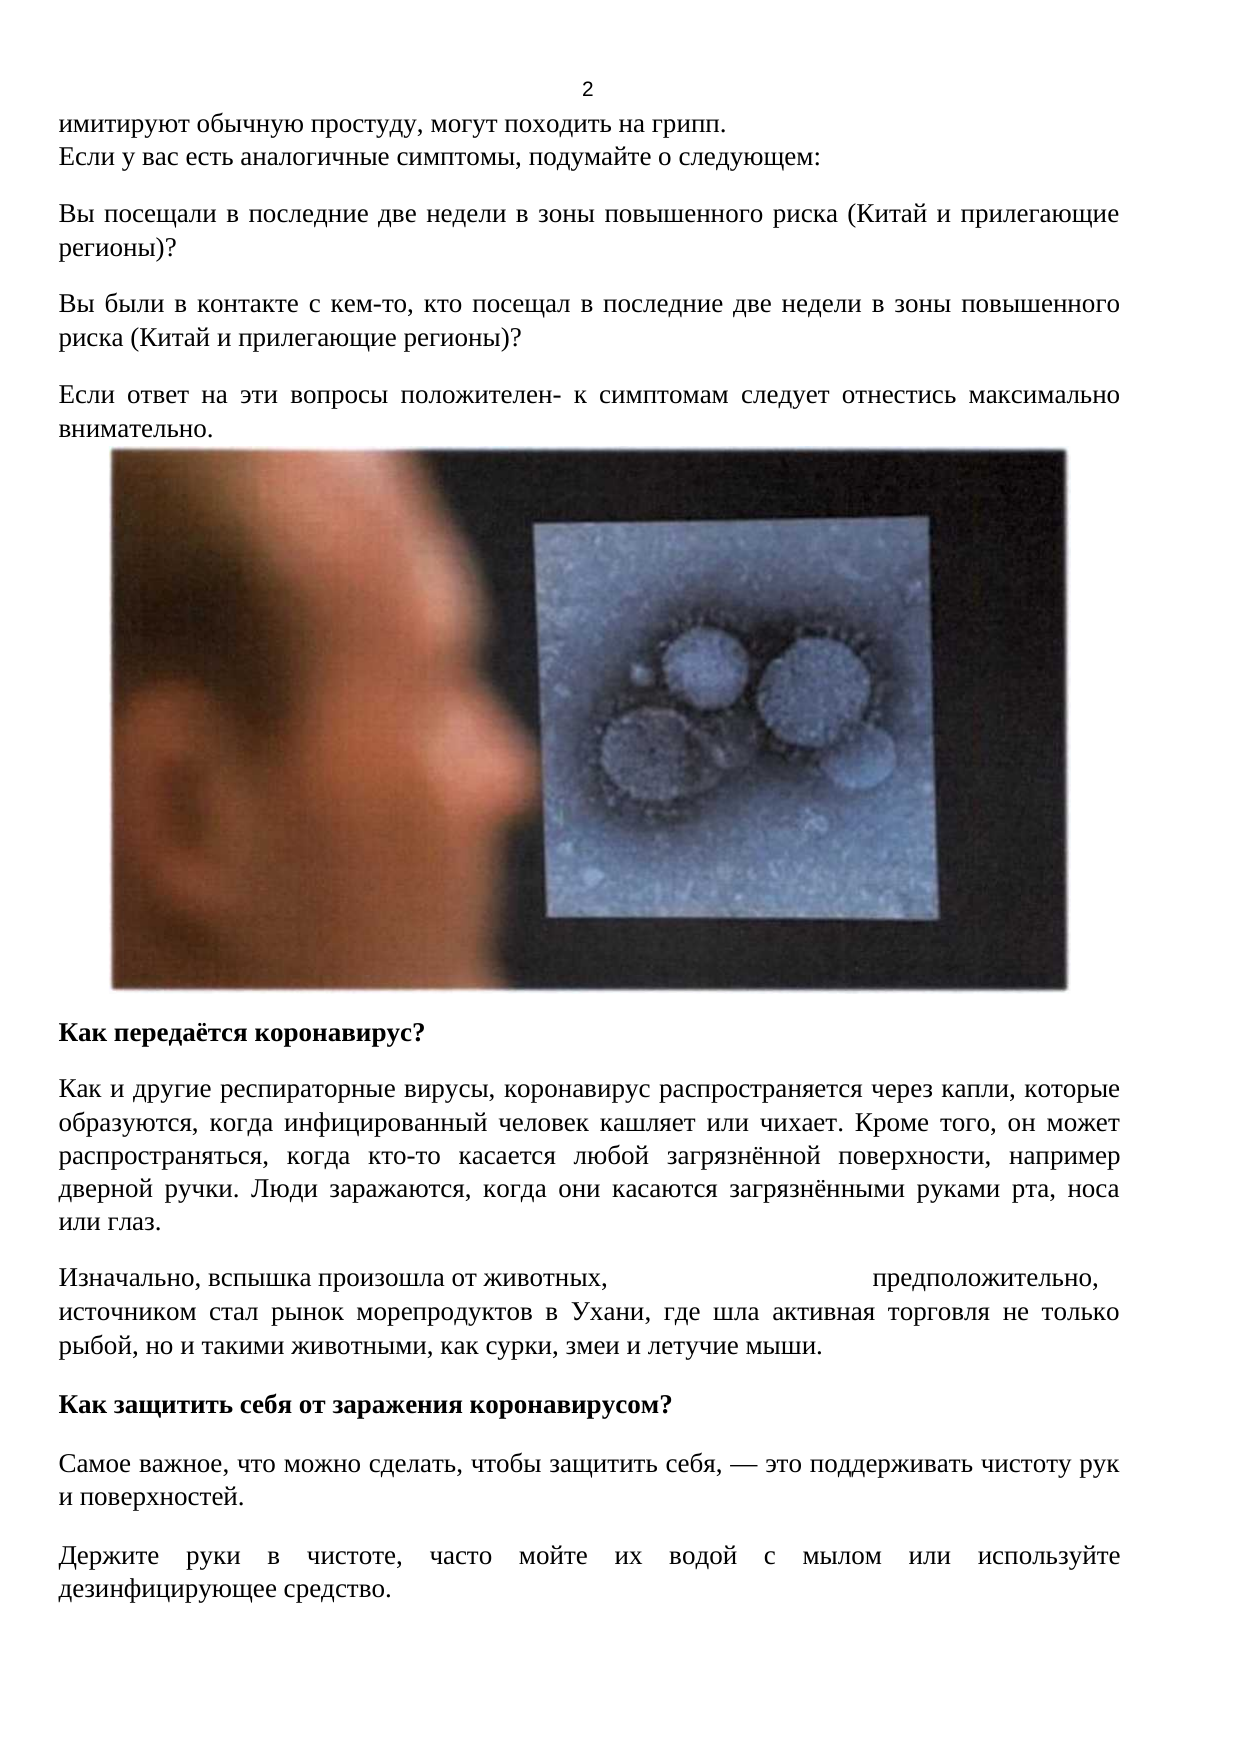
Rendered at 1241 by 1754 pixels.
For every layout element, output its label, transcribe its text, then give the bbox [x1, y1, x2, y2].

text Как передаётся коронавирус? [58, 1016, 1122, 1047]
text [58, 107, 1122, 138]
text Если у вас есть аналогичные симптомы, подумайте о следующем: [58, 140, 1122, 171]
text Если ответ на эти вопросы положителен- к симптомам следует отнестись максимально внимательно. [58, 378, 1122, 443]
text Самое важное, что можно сделать, чтобы защитить себя, — это поддерживать чистоту рук и поверхностей. [58, 1447, 1122, 1512]
text Как защитить себя от заражения коронавирусом? [58, 1388, 1122, 1419]
text Вы были в контакте с кем-то, кто посещал в последние две недели в зоны повышенного риска (Китай и прилегающие регионы)? [58, 287, 1122, 352]
text Изначально, вспышка произошла от животных, предположительно, [58, 1262, 1122, 1293]
picture [108, 446, 1071, 994]
text Как и другие респираторные вирусы, коронавирус распространяется через капли, которые образуются, когда инфицированный человек кашляет или чихает. Кроме того, он может распространяться, когда кто-то касается любой загрязнённой поверхности, например дверной ручки. Люди заражаются, когда они касаются загрязнёнными руками рта, носа или глаз. [58, 1072, 1122, 1237]
text Вы посещали в последние две недели в зоны повышенного риска (Китай и прилегающие регионы)? [58, 197, 1122, 262]
text Держите руки в чистоте, часто мойте их водой с мылом или используйте дезинфицирующее средство. [58, 1539, 1122, 1604]
text источником стал рынок морепродуктов в Ухани, где шла активная торговля не только рыбой, но и такими животными, как сурки, змеи и летучие мыши. [58, 1295, 1122, 1360]
